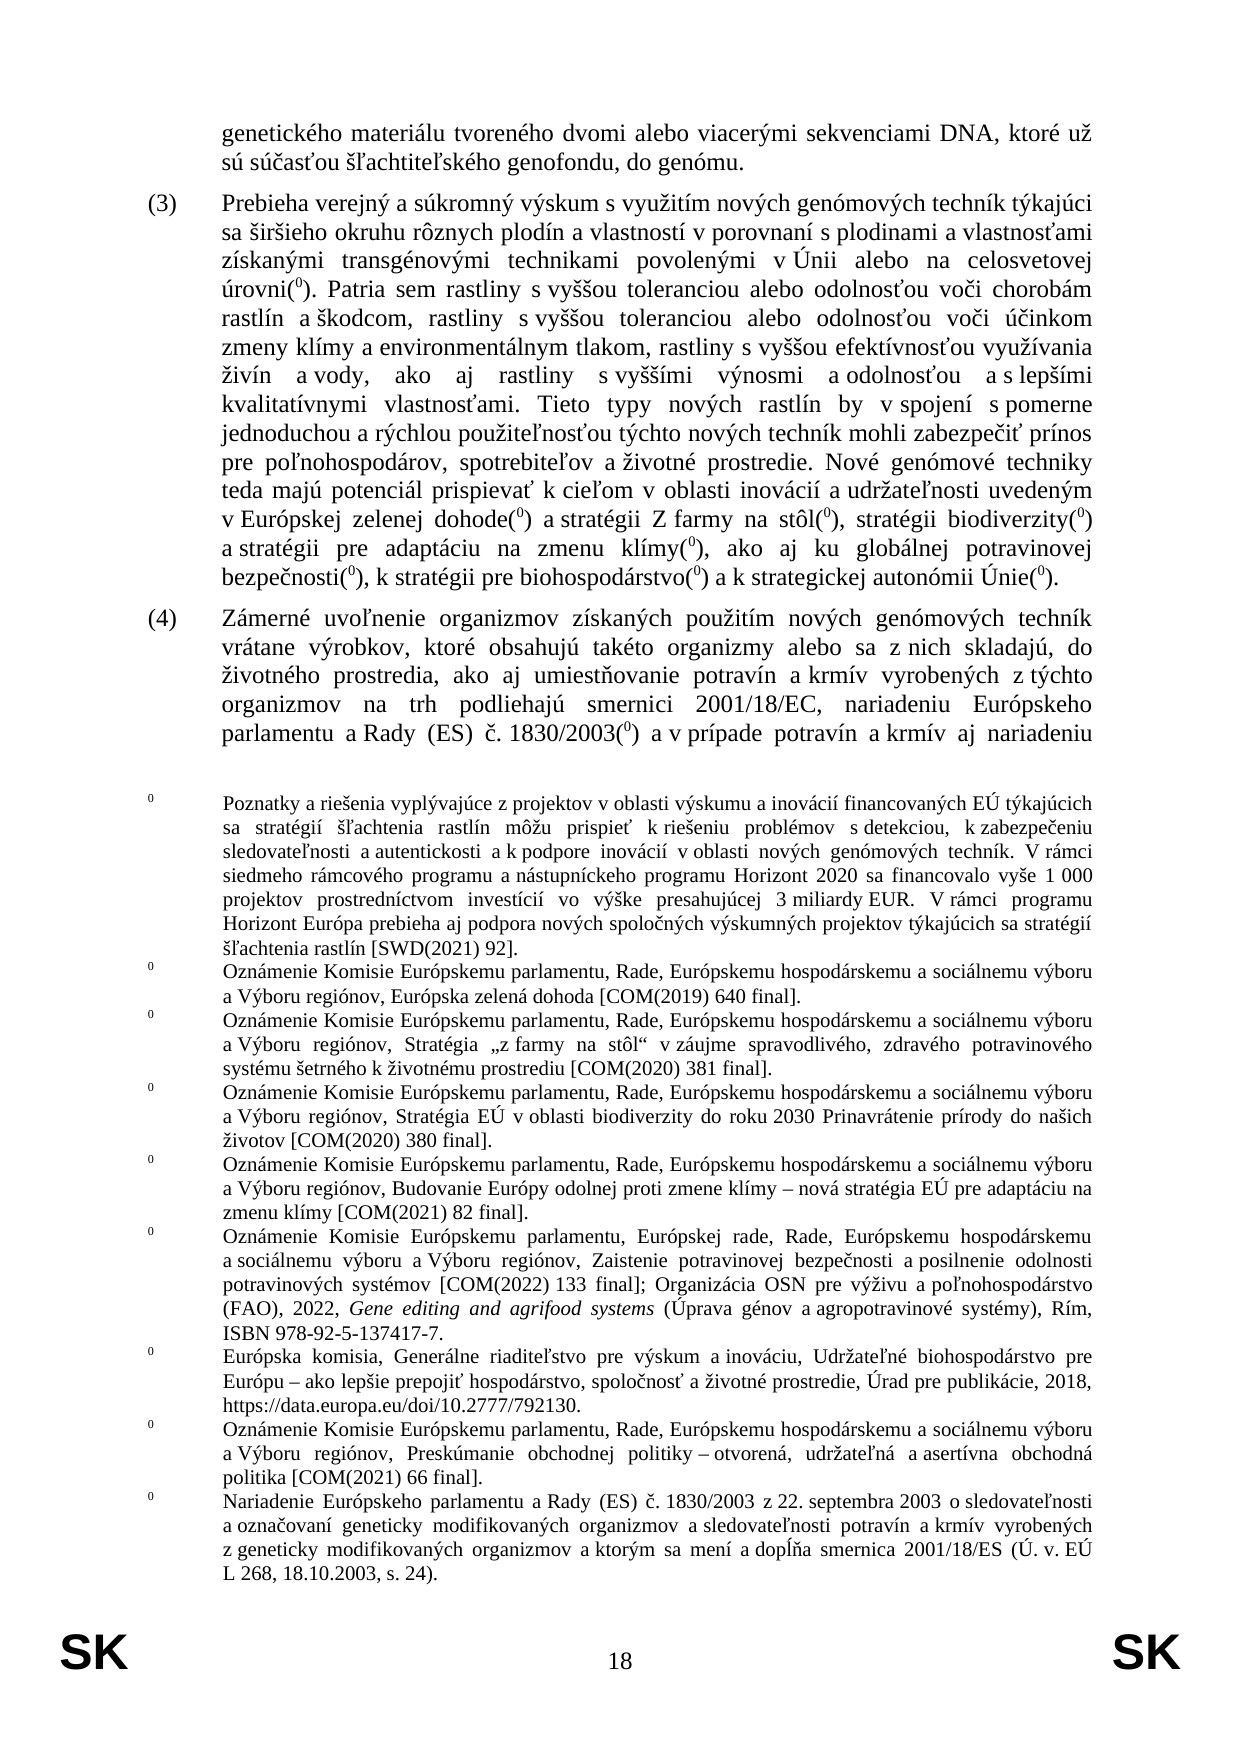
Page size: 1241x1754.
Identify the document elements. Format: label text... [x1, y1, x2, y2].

text (4) Zámerné uvoľnenie organizmov získaných použitím nových genómových techník vrátane výrobkov, ktoré obsahujú takéto organizmy alebo sa z nich skladajú, do životného prostredia, ako aj umiestňovanie potravín a krmív vyrobených z týchto organizmov na trh podliehajú smernici 2001/18/EC, nariadeniu Európskeho parlamentu a Rady (ES) č. 1830/2003() a v prípade potravín a krmív aj nariadeniu (ES) č. 1829/2003(), kým na používanie rastlinných buniek v uzavretých priestoroch sa vzťahuje smernica 2009/1/ES a cezhraničný pohyb NGT rastlín do tretích krajín je upravený nariadením (ES) č. 1946/2003 (ďalej len „právne predpisy Únie týkajúce sa GMO“). [148, 603, 1093, 747]
text (3) Prebieha verejný a súkromný výskum s využitím nových genómových techník týkajúci sa širšieho okruhu rôznych plodín a vlastností v porovnaní s plodinami a vlastnosťami získanými transgénovými technikami povolenými v Únii alebo na celosvetovej úrovni(). Patria sem rastliny s vyššou toleranciou alebo odolnosťou voči chorobám rastlín a škodcom, rastliny s vyššou toleranciou alebo odolnosťou voči účinkom zmeny klímy a environmentálnym tlakom, rastliny s vyššou efektívnosťou využívania živín a vody, ako aj rastliny s vyššími výnosmi a odolnosťou a s lepšími kvalitatívnymi vlastnosťami. Tieto typy nových rastlín by v spojení s pomerne jednoduchou a rýchlou použiteľnosťou týchto nových techník mohli zabezpečiť prínos pre poľnohospodárov, spotrebiteľov a životné prostredie. Nové genómové techniky teda majú potenciál prispievať k cieľom v oblasti inovácií a udržateľnosti uvedeným v Európskej zelenej dohode() a stratégii Z farmy na stôl(), stratégii biodiverzity() a stratégii pre adaptáciu na zmenu klímy(), ako aj ku globálnej potravinovej bezpečnosti(), k stratégii pre biohospodárstvo() a k strategickej autonómii Únie(). [148, 188, 1093, 591]
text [148, 118, 1093, 176]
